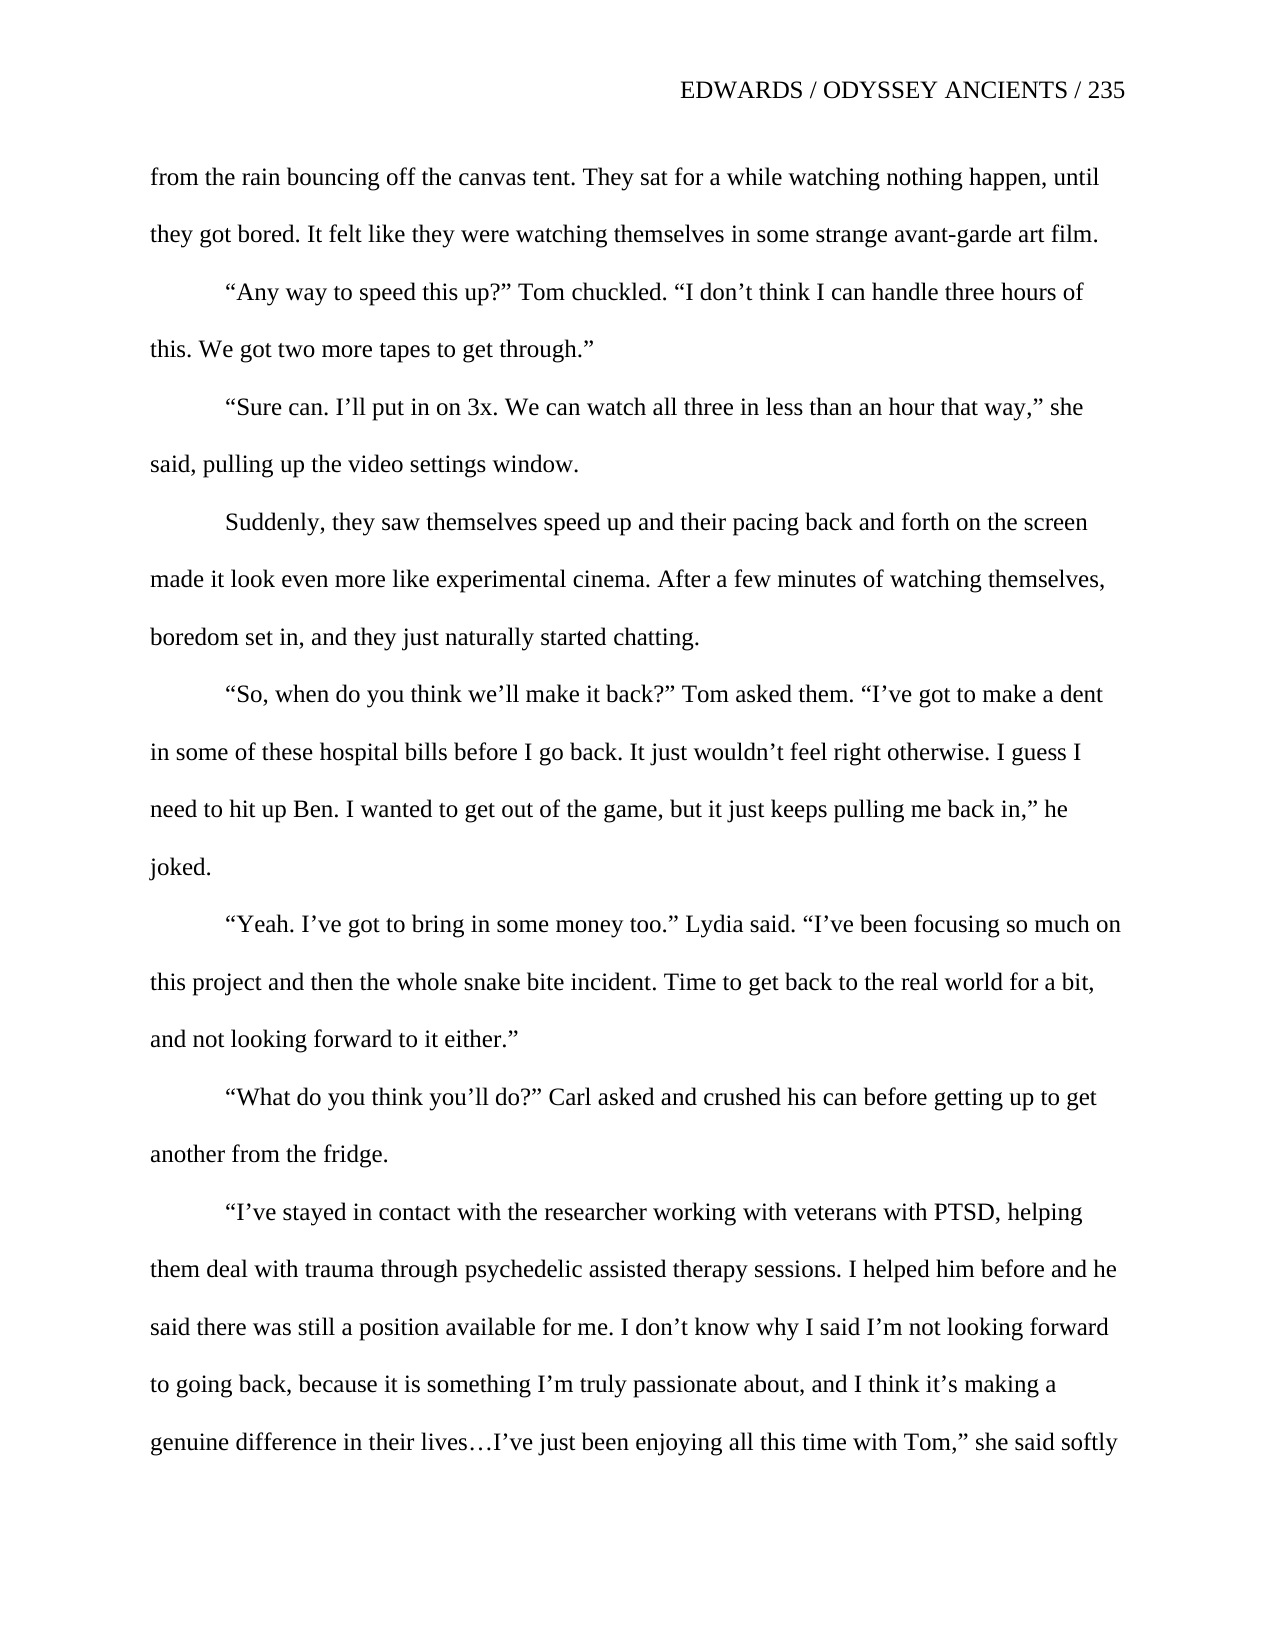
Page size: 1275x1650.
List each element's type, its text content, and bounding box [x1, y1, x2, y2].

text “Sure can. I’ll put in on 3x. We can watch all three in less than an hour that way,” she said, pulling up the video settings window. [150, 392, 1125, 478]
text “Yeah. I’ve got to bring in some money too.” Lydia said. “I’ve been focusing so much on this project and then the whole snake bite incident. Time to get back to the real world for a bit, and not looking forward to it either.” [150, 909, 1125, 1053]
text “Any way to speed this up?” Tom chuckled. “I don’t think I can handle three hours of this. We got two more tapes to get through.” [150, 277, 1125, 363]
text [150, 162, 1125, 248]
text Suddenly, they saw themselves speed up and their pacing back and forth on the screen made it look even more like experimental cinema. After a few minutes of watching themselves, boredom set in, and they just naturally started chatting. [150, 507, 1125, 650]
text “What do you think you’ll do?” Carl asked and crushed his can before getting up to get another from the fridge. [150, 1082, 1125, 1168]
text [150, 1197, 1125, 1455]
text “So, when do you think we’ll make it back?” Tom asked them. “I’ve got to make a dent in some of these hospital bills before I go back. It just wouldn’t feel right otherwise. I guess I need to hit up Ben. I wanted to get out of the game, but it just keeps pulling me back in,” he joked. [150, 679, 1125, 880]
